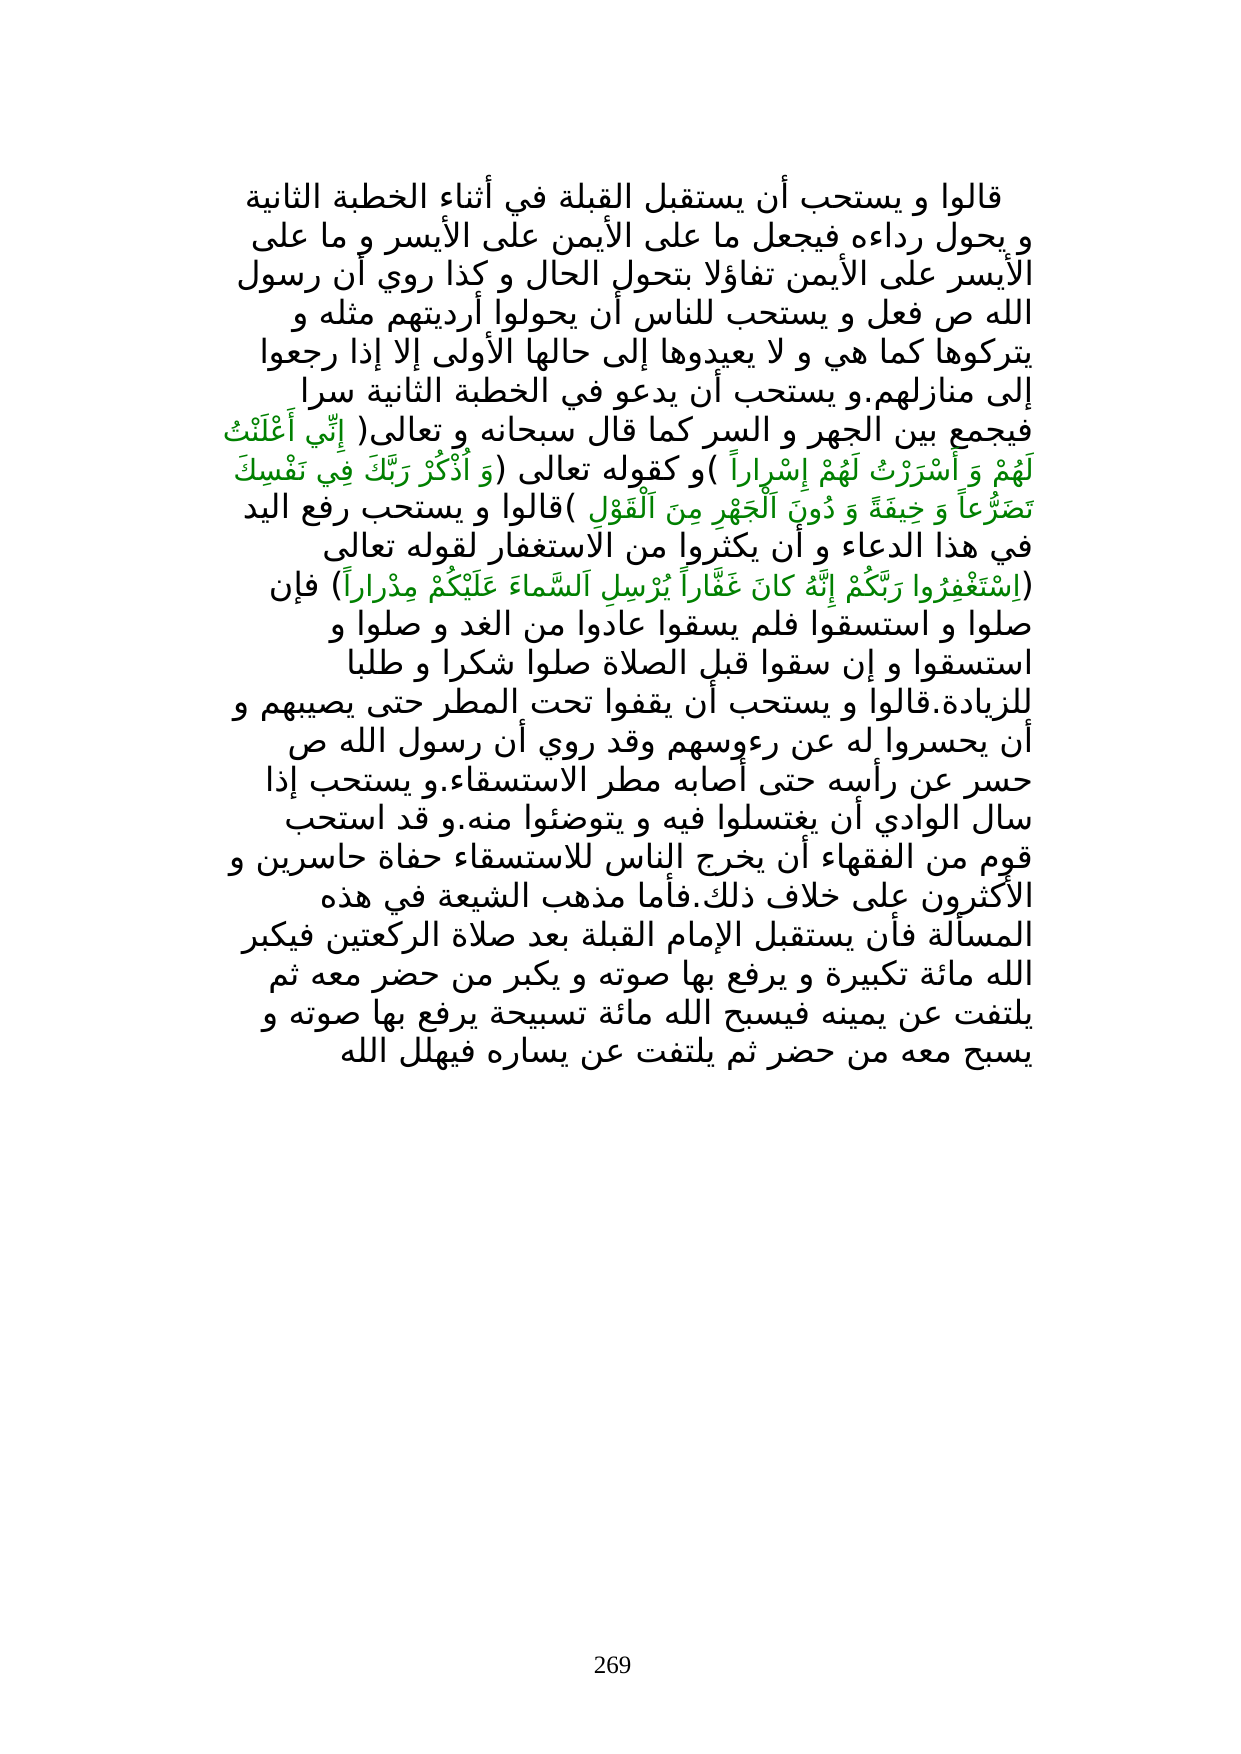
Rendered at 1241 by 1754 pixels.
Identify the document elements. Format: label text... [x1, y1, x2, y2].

text قالوا و يستحب أن يستقبل القبلة في أثناء الخطبة الثانية و يحول رداءه فيجعل ما على الأيمن على الأيسر و ما على الأيسر على الأيمن تفاؤلا بتحول الحال و كذا روي أن رسول الله ص فعل و يستحب للناس أن يحولوا أرديتهم مثله و يتركوها كما هي و لا يعيدوها إلى حالها الأولى إلا إذا رجعوا إلى منازلهم.و يستحب أن يدعو في الخطبة الثانية سرا فيجمع بين الجهر و السر كما قال سبحانه و تعالى( إِنِّي أَعْلَنْتُ لَهُمْ وَ أَسْرَرْتُ لَهُمْ إِسْراراً )و كقوله تعالى (وَ اُذْكُرْ رَبَّكَ فِي نَفْسِكَ تَضَرُّعاً وَ خِيفَةً وَ دُونَ اَلْجَهْرِ مِنَ اَلْقَوْلِ )قالوا و يستحب رفع اليد في هذا الدعاء و أن يكثروا من الاستغفار لقوله تعالى (اِسْتَغْفِرُوا رَبَّكُمْ إِنَّهُ كانَ غَفَّاراً يُرْسِلِ اَلسَّماءَ عَلَيْكُمْ مِدْراراً) فإن صلوا و استسقوا فلم يسقوا عادوا من الغد و صلوا و استسقوا و إن سقوا قبل الصلاة صلوا شكرا و طلبا للزيادة.قالوا و يستحب أن يقفوا تحت المطر حتى يصيبهم و أن يحسروا له عن رءوسهم وقد روي أن رسول الله ص حسر عن رأسه حتى أصابه مطر الاستسقاء.و يستحب إذا سال الوادي أن يغتسلوا فيه و يتوضئوا منه.و قد استحب قوم من الفقهاء أن يخرج الناس للاستسقاء حفاة حاسرين و الأكثرون على خلاف ذلك.فأما مذهب الشيعة في هذه المسألة فأن يستقبل الإمام القبلة بعد صلاة الركعتين فيكبر الله مائة تكبيرة و يرفع بها صوته و يكبر من حضر معه ثم يلتفت عن يمينه فيسبح الله مائة تسبيحة يرفع بها صوته و يسبح معه من حضر ثم يلتفت عن يساره فيهلل الله [222, 177, 1033, 1071]
